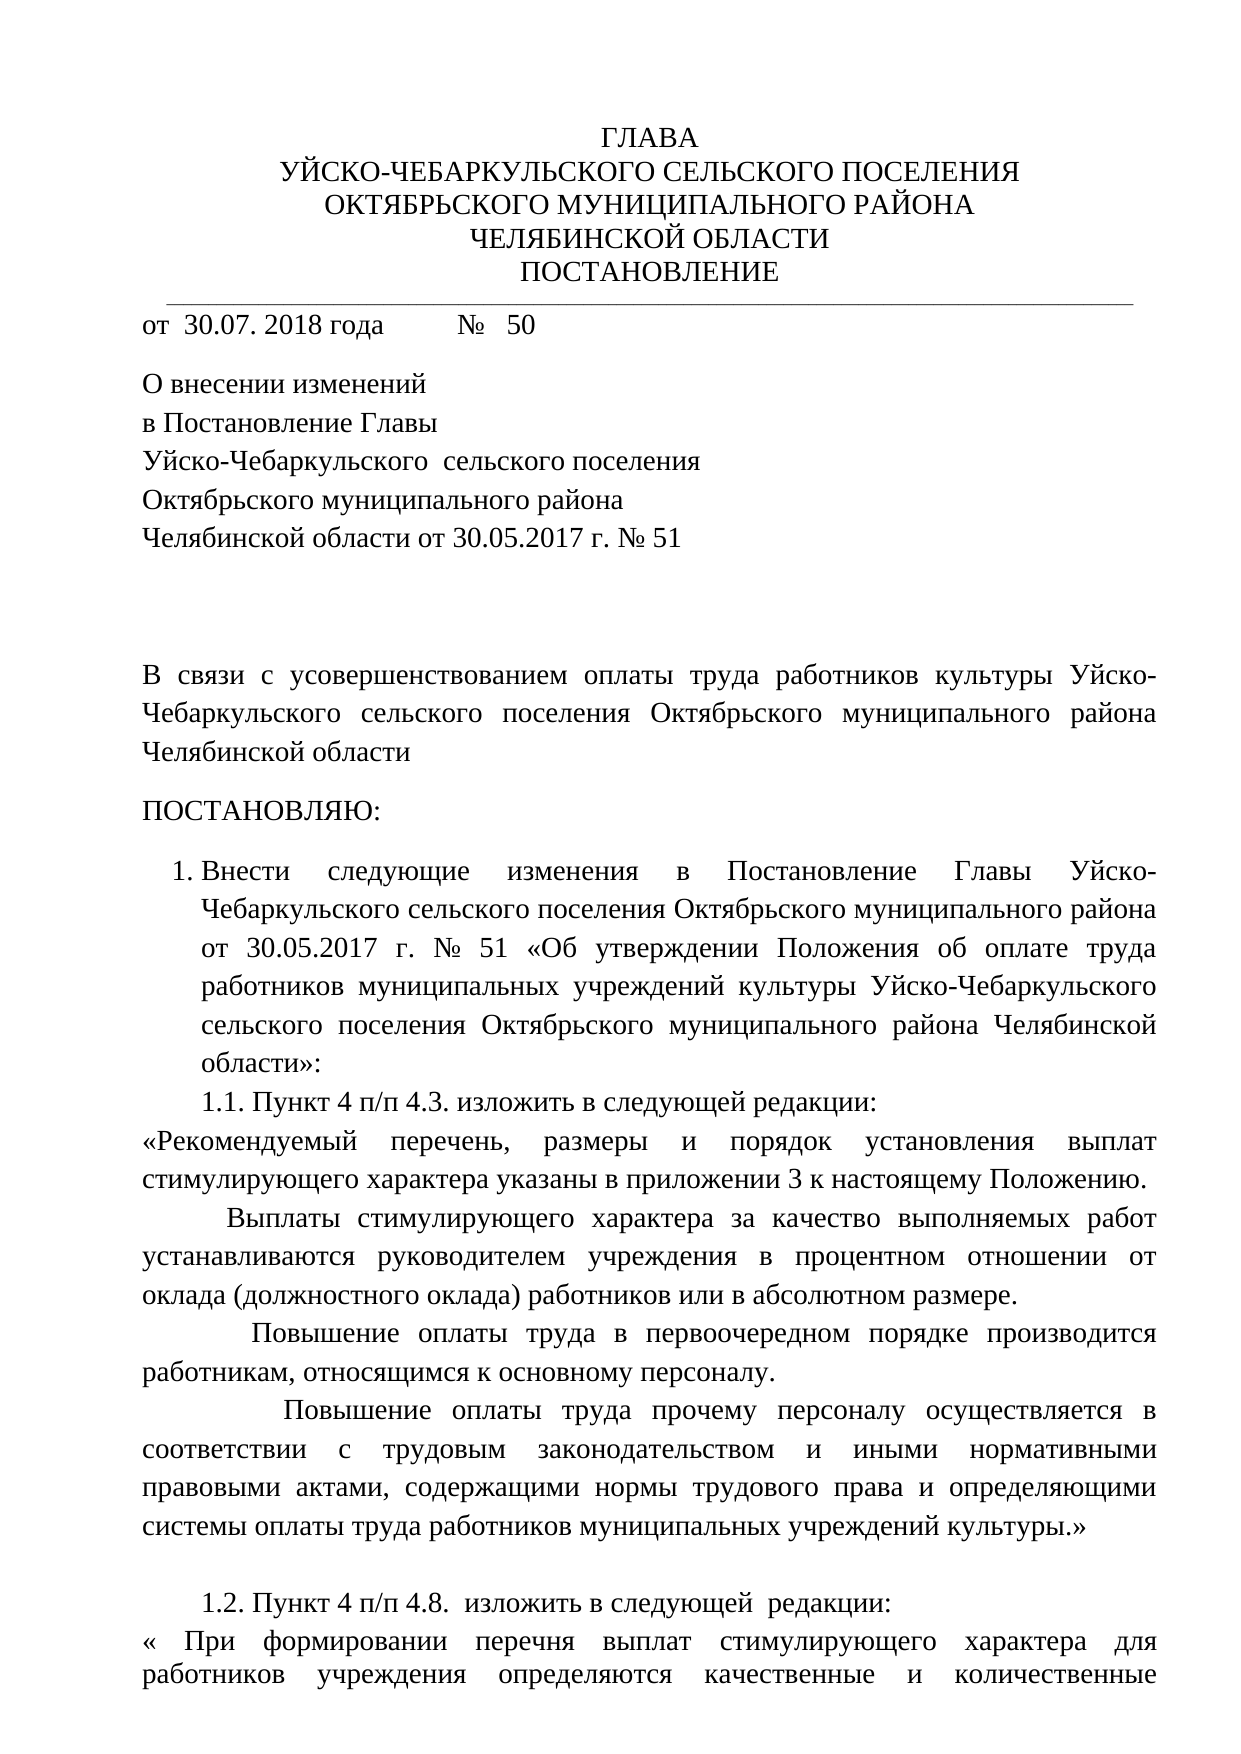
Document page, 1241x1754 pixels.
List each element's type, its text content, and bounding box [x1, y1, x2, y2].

text ОКТЯБРЬСКОГО МУНИЦИПАЛЬНОГО РАЙОНА [142, 187, 1157, 221]
text Уйско-Чебаркульского сельского поселения [142, 443, 1157, 477]
text в Постановление Главы [142, 405, 1157, 438]
text ПОСТАНОВЛЯЮ: [142, 793, 1157, 827]
text Октябрьского муниципального района [142, 482, 1157, 516]
list Повышение оплаты труда в первоочередном порядке производится работникам, относящимся к основному персоналу. [142, 1315, 1157, 1387]
text от 30.07. 2018 года № 50 [142, 307, 1157, 341]
text ____________________________________________________________________________________________________________________ [142, 288, 1157, 307]
list 1.1. Пункт 4 п/п 4.3. изложить в следующей редакции: [201, 1084, 1157, 1118]
text ГЛАВА [142, 120, 1157, 154]
list «Рекомендуемый перечень, размеры и порядок установления выплат стимулирующего характера указаны в приложении 3 к настоящему Положению. [142, 1123, 1157, 1195]
text ЧЕЛЯБИНСКОЙ ОБЛАСТИ ПОСТАНОВЛЕНИЕ [142, 221, 1157, 288]
list Повышение оплаты труда прочему персоналу осуществляется в соответствии с трудовым законодательством и иными нормативными правовыми актами, содержащими нормы трудового права и определяющими системы оплаты труда работников муниципальных учреждений культуры.» [142, 1392, 1157, 1542]
text УЙСКО-ЧЕБАРКУЛЬСКОГО СЕЛЬСКОГО ПОСЕЛЕНИЯ [142, 154, 1157, 187]
list Выплаты стимулирующего характера за качество выполняемых работ устанавливаются руководителем учреждения в процентном отношении от оклада (должностного оклада) работников или в абсолютном размере. [142, 1200, 1157, 1310]
text В связи с усовершенствованием оплаты труда работников культуры Уйско-Чебаркульского сельского поселения Октябрьского муниципального района Челябинской области [142, 657, 1157, 768]
list Внести следующие изменения в Постановление Главы Уйско-Чебаркульского сельского поселения Октябрьского муниципального района от 30.05.2017 г. № 51 «Об утверждении Положения об оплате труда работников муниципальных учреждений культуры Уйско-Чебаркульского сельского поселения Октябрьского муниципального района Челябинской области»: [171, 853, 1157, 1079]
list 1.2. Пункт 4 п/п 4.8. изложить в следующей редакции: [201, 1585, 1157, 1619]
text О внесении изменений [142, 366, 1157, 400]
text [142, 1624, 1158, 1690]
text Челябинской области от 30.05.2017 г. № 51 [142, 521, 1157, 554]
